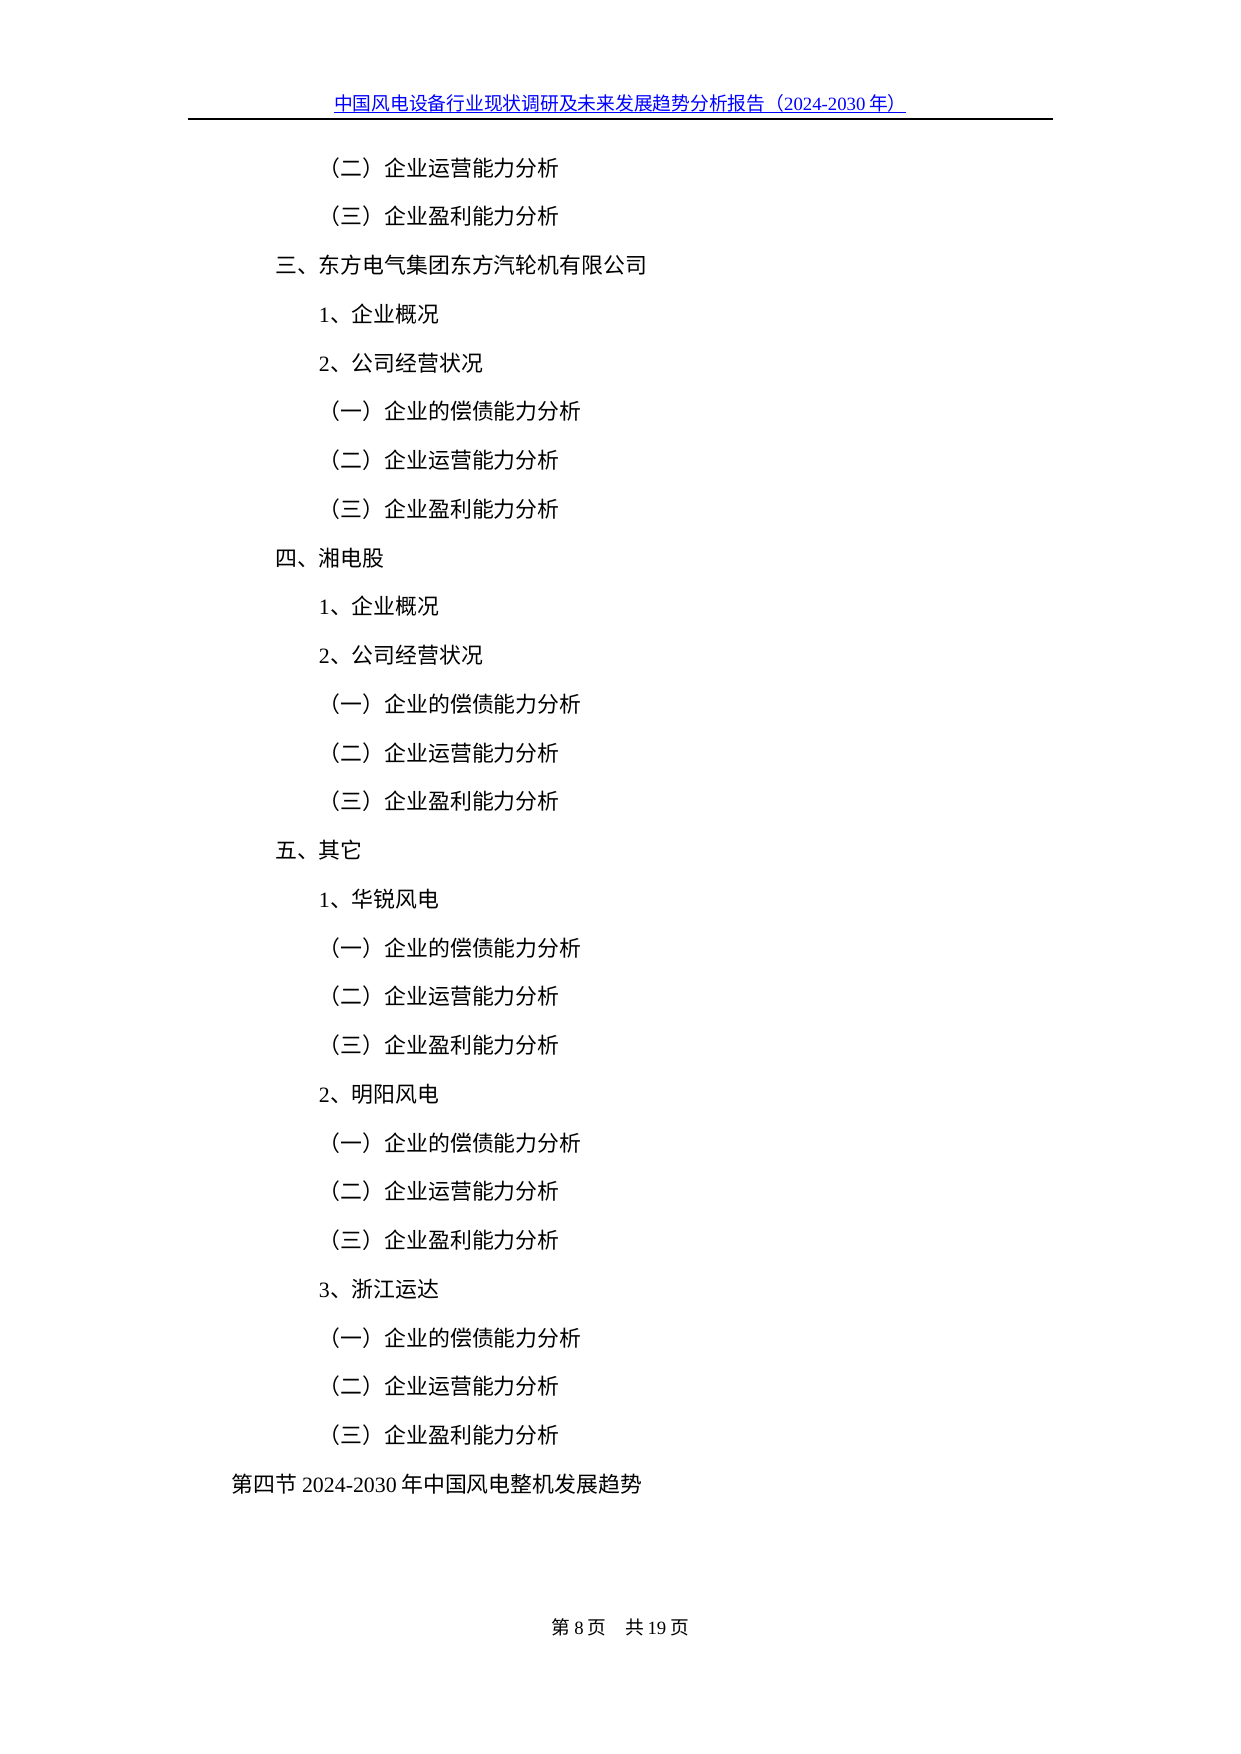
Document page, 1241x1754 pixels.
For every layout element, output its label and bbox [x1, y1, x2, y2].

text [187, 150, 1053, 1499]
